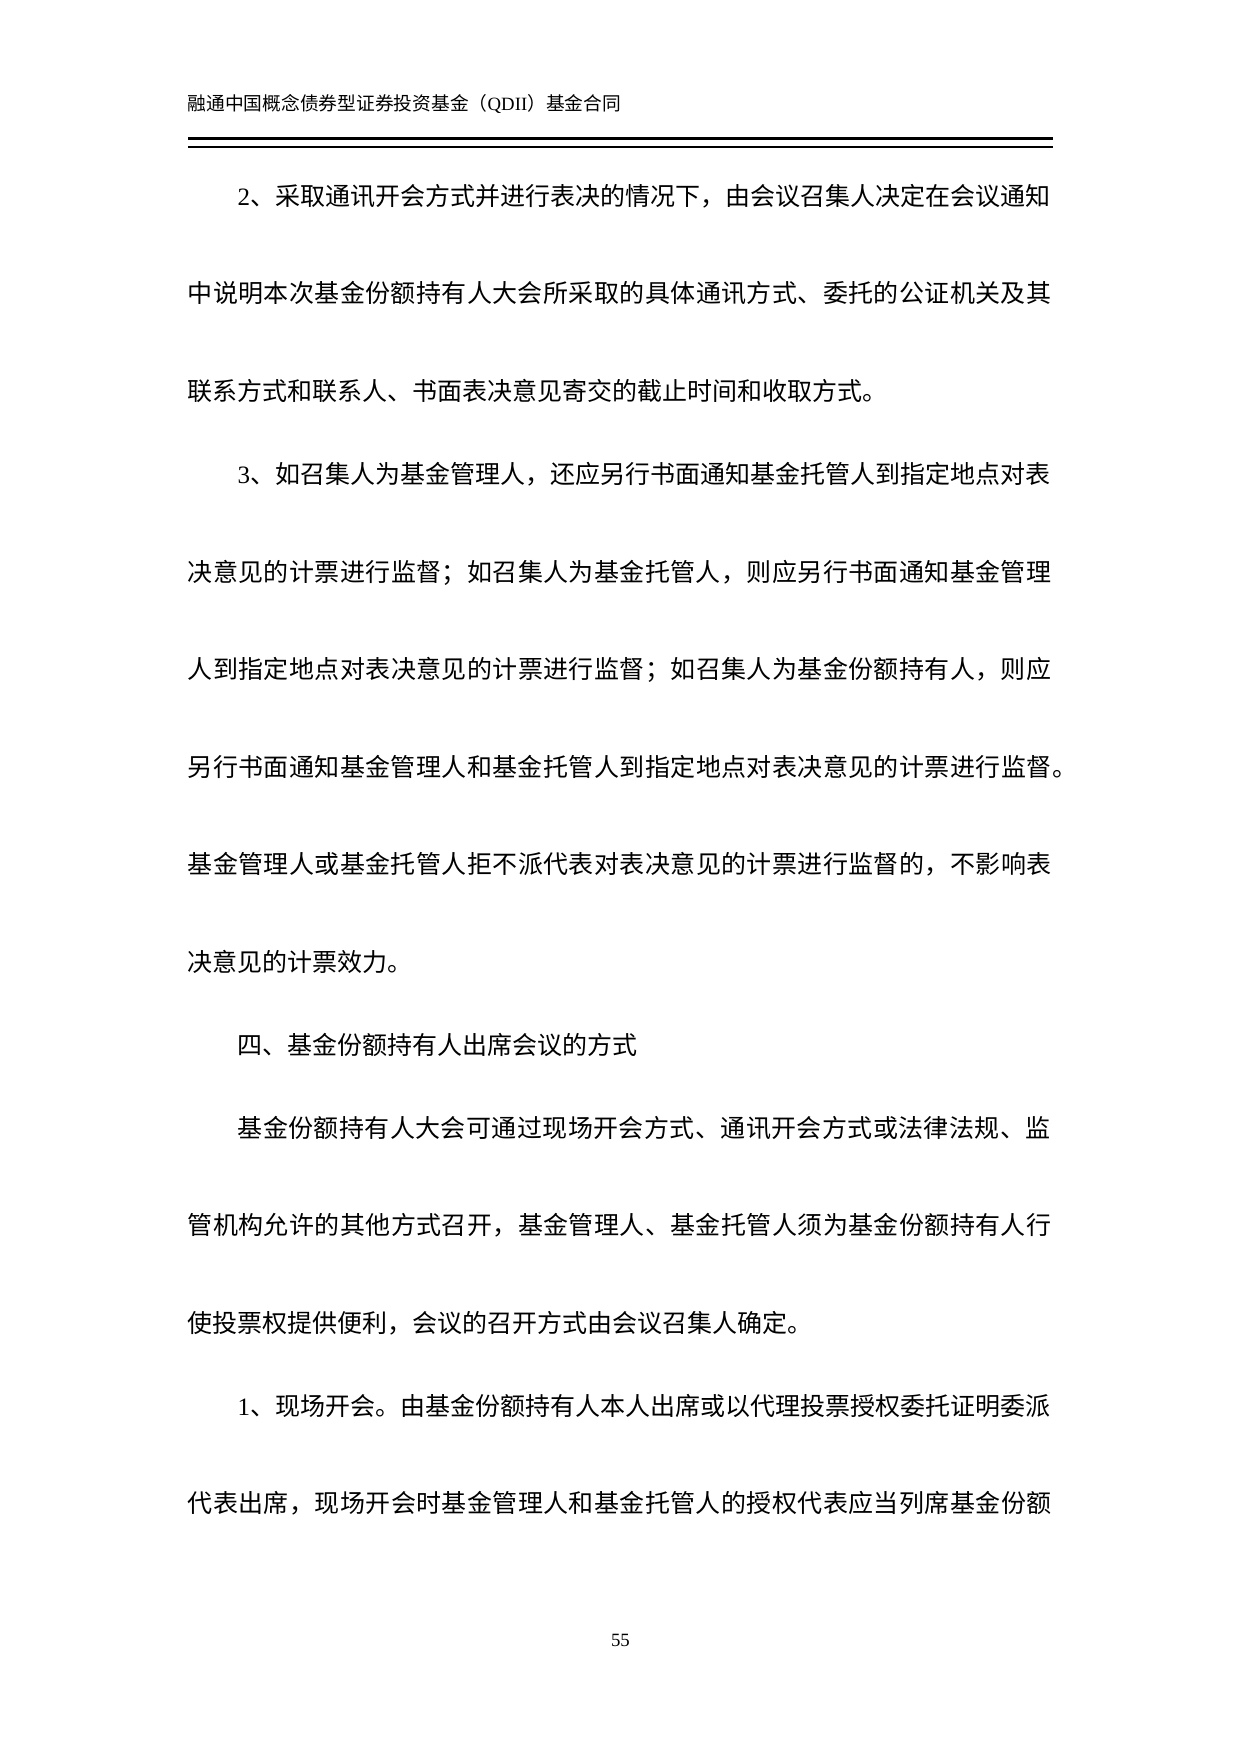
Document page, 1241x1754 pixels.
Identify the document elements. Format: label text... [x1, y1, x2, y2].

text 3、如召集人为基金管理人，还应另行书面通知基金托管人到指定地点对表决意见的计票进行监督；如召集人为基金托管人，则应另行书面通知基金管理人到指定地点对表决意见的计票进行监督；如召集人为基金份额持有人，则应另行书面通知基金管理人和基金托管人到指定地点对表决意见的计票进行监督。基金管理人或基金托管人拒不派代表对表决意见的计票进行监督的，不影响表决意见的计票效力。 [187, 440, 1053, 993]
text 基金份额持有人大会可通过现场开会方式、通讯开会方式或法律法规、监管机构允许的其他方式召开，基金管理人、基金托管人须为基金份额持有人行使投票权提供便利，会议的召开方式由会议召集人确定。 [187, 1094, 1053, 1354]
text 四、基金份额持有人出席会议的方式 [187, 1011, 1053, 1076]
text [187, 1372, 1053, 1534]
text 2、采取通讯开会方式并进行表决的情况下，由会议召集人决定在会议通知中说明本次基金份额持有人大会所采取的具体通讯方式、委托的公证机关及其联系方式和联系人、书面表决意见寄交的截止时间和收取方式。 [187, 162, 1053, 422]
